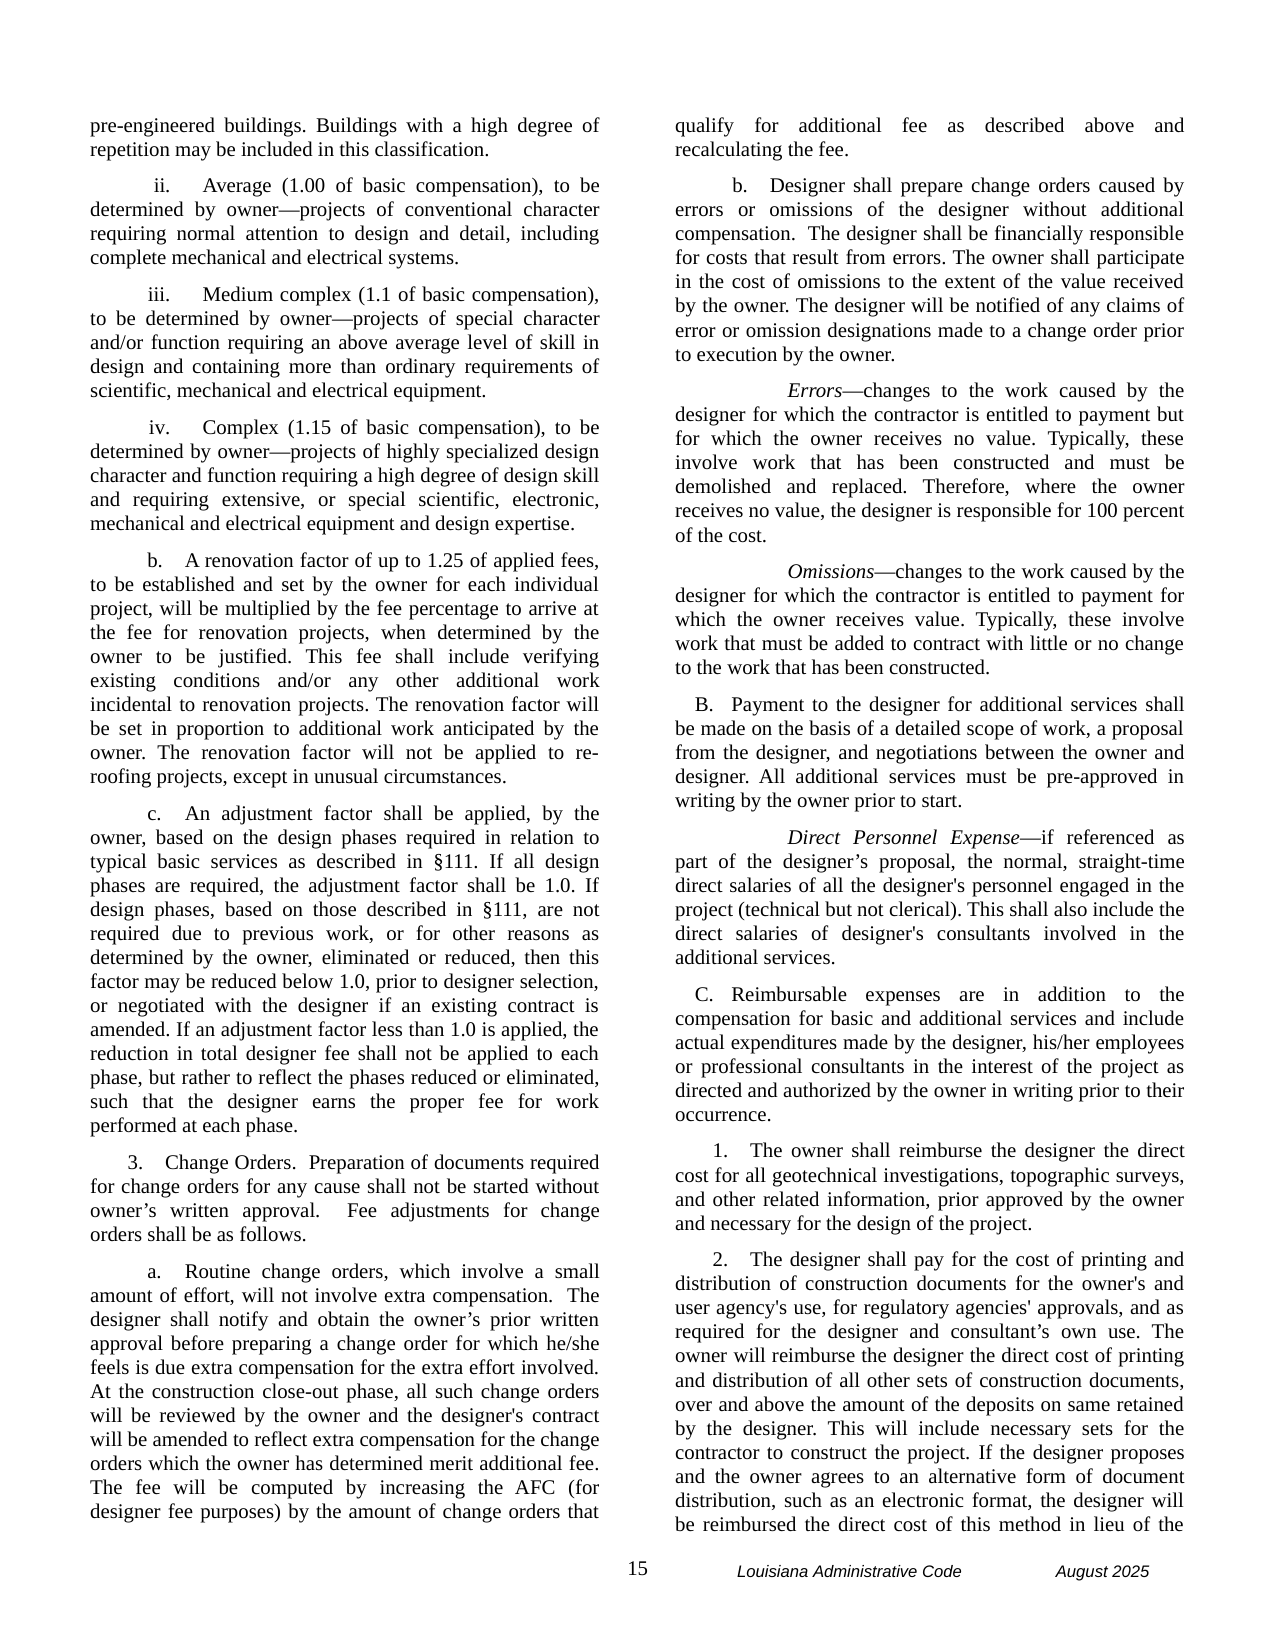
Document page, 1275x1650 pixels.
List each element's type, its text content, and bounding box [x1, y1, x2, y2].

text Omissions―changes to the work caused by the designer for which the contractor is entitled to payment for which the owner receives value. Typically, these involve work that must be added to contract with little or no change to the work that has been constructed. [675, 559, 1185, 679]
text iv. Complex (1.15 of basic compensation), to be determined by owner—projects of highly specialized design character and function requiring a high degree of design skill and requiring extensive, or special scientific, electronic, mechanical and electrical equipment and design expertise. [90, 415, 600, 535]
text 1. The owner shall reimburse the designer the direct cost for all geotechnical investigations, topographic surveys, and other related information, prior approved by the owner and necessary for the design of the project. [675, 1138, 1185, 1235]
text Direct Personnel Expense―if referenced as part of the designer’s proposal, the normal, straight-time direct salaries of all the designer's personnel engaged in the project (technical but not clerical). This shall also include the direct salaries of designer's consultants involved in the additional services. [675, 825, 1185, 969]
text a. Routine change orders, which involve a small amount of effort, will not involve extra compensation. The designer shall notify and obtain the owner’s prior written approval before preparing a change order for which he/she feels is due extra compensation for the extra effort involved. At the construction close-out phase, all such change orders will be reviewed by the owner and the designer's contract will be amended to reflect extra compensation for the change orders which the owner has determined merit additional fee. The fee will be computed by increasing the AFC (for designer fee purposes) by the amount of change orders that qualify for additional fee as described above and recalculating the fee. [90, 1259, 600, 1523]
text C. Reimbursable expenses are in addition to the compensation for basic and additional services and include actual expenditures made by the designer, his/her employees or professional consultants in the interest of the project as directed and authorized by the owner in writing prior to their occurrence. [675, 982, 1185, 1126]
text c. An adjustment factor shall be applied, by the owner, based on the design phases required in relation to typical basic services as described in §111. If all design phases are required, the adjustment factor shall be 1.0. If design phases, based on those described in §111, are not required due to previous work, or for other reasons as determined by the owner, eliminated or reduced, then this factor may be reduced below 1.0, prior to designer selection, or negotiated with the designer if an existing contract is amended. If an adjustment factor less than 1.0 is applied, the reduction in total designer fee shall not be applied to each phase, but rather to reflect the phases reduced or eliminated, such that the designer earns the proper fee for work performed at each phase. [90, 801, 600, 1137]
text b. A renovation factor of up to 1.25 of applied fees, to be established and set by the owner for each individual project, will be multiplied by the fee percentage to arrive at the fee for renovation projects, when determined by the owner to be justified. This fee shall include verifying existing conditions and/or any other additional work incidental to renovation projects. The renovation factor will be set in proportion to additional work anticipated by the owner. The renovation factor will not be applied to re-roofing projects, except in unusual circumstances. [90, 547, 600, 788]
text 3. Change Orders. Preparation of documents required for change orders for any cause shall not be started without owner’s written approval. Fee adjustments for change orders shall be as follows. [90, 1150, 600, 1246]
text B. Payment to the designer for additional services shall be made on the basis of a detailed scope of work, a proposal from the designer, and negotiations between the owner and designer. All additional services must be pre-approved in writing by the owner prior to start. [675, 692, 1185, 812]
text b. Designer shall prepare change orders caused by errors or omissions of the designer without additional compensation. The designer shall be financially responsible for costs that result from errors. The owner shall participate in the cost of omissions to the extent of the value received by the owner. The designer will be notified of any claims of error or omission designations made to a change order prior to execution by the owner. [675, 173, 1185, 366]
text iii. Medium complex (1.1 of basic compensation), to be determined by owner—projects of special character and/or function requiring an above average level of skill in design and containing more than ordinary requirements of scientific, mechanical and electrical equipment. [90, 282, 600, 402]
text Errors―changes to the work caused by the designer for which the contractor is entitled to payment but for which the owner receives no value. Typically, these involve work that has been constructed and must be demolished and replaced. Therefore, where the owner receives no value, the designer is responsible for 100 percent of the cost. [675, 378, 1185, 547]
text ii. Average (1.00 of basic compensation), to be determined by owner―projects of conventional character requiring normal attention to design and detail, including complete mechanical and electrical systems. [90, 173, 600, 269]
